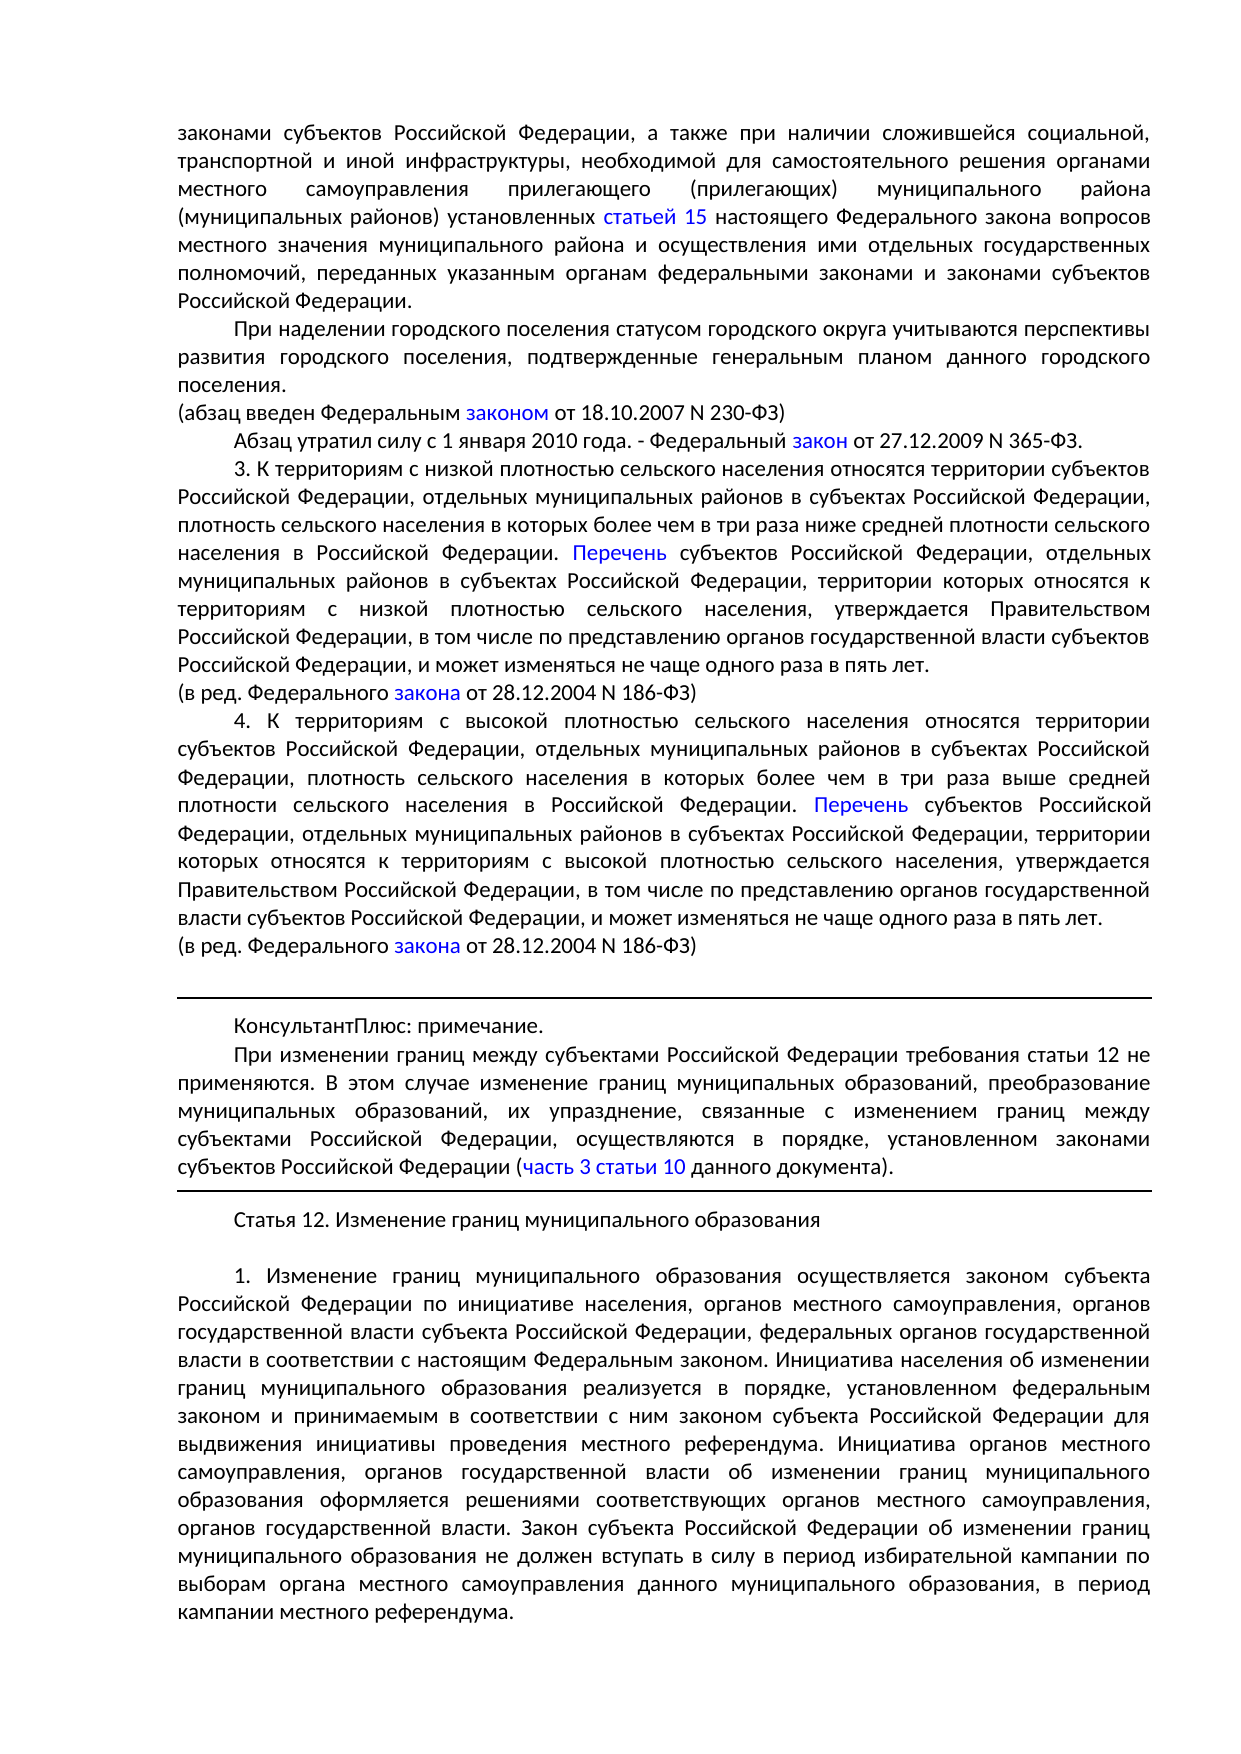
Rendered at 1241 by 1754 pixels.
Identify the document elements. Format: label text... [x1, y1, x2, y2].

text Статья 12. Изменение границ муниципального образования [177, 1205, 1152, 1233]
text 1. Изменение границ муниципального образования осуществляется законом субъекта Российской Федерации по инициативе населения, органов местного самоуправления, органов государственной власти субъекта Российской Федерации, федеральных органов государственной власти в соответствии с настоящим Федеральным законом. Инициатива населения об изменении границ муниципального образования реализуется в порядке, установленном федеральным законом и принимаемым в соответствии с ним законом субъекта Российской Федерации для выдвижения инициативы проведения местного референдума. Инициатива органов местного самоуправления, органов государственной власти об изменении границ муниципального образования оформляется решениями соответствующих органов местного самоуправления, органов государственной власти. Закон субъекта Российской Федерации об изменении границ муниципального образования не должен вступать в силу в период избирательной кампании по выборам органа местного самоуправления данного муниципального образования, в период кампании местного референдума. [177, 1261, 1152, 1625]
text КонсультантПлюс: примечание. [177, 1012, 1152, 1040]
text При изменении границ между субъектами Российской Федерации требования статьи 12 не применяются. В этом случае изменение границ муниципальных образований, преобразование муниципальных образований, их упразднение, связанные с изменением границ между субъектами Российской Федерации, осуществляются в порядке, установленном законами субъектов Российской Федерации (часть 3 статьи 10 данного документа). [177, 1040, 1152, 1180]
text (в ред. Федерального закона от 28.12.2004 N 186-ФЗ) [177, 678, 1152, 707]
text Абзац утратил силу с 1 января 2010 года. - Федеральный закон от 27.12.2009 N 365-ФЗ. [177, 426, 1152, 454]
text 4. К территориям с высокой плотностью сельского населения относятся территории субъектов Российской Федерации, отдельных муниципальных районов в субъектах Российской Федерации, плотность сельского населения в которых более чем в три раза выше средней плотности сельского населения в Российской Федерации. Перечень субъектов Российской Федерации, отдельных муниципальных районов в субъектах Российской Федерации, территории которых относятся к территориям с высокой плотностью сельского населения, утверждается Правительством Российской Федерации, в том числе по представлению органов государственной власти субъектов Российской Федерации, и может изменяться не чаще одного раза в пять лет. [177, 707, 1152, 931]
text (абзац введен Федеральным законом от 18.10.2007 N 230-ФЗ) [177, 398, 1152, 426]
text (в ред. Федерального закона от 28.12.2004 N 186-ФЗ) [177, 931, 1152, 959]
text При наделении городского поселения статусом городского округа учитываются перспективы развития городского поселения, подтвержденные генеральным планом данного городского поселения. [177, 314, 1152, 398]
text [177, 118, 1152, 314]
text 3. К территориям с низкой плотностью сельского населения относятся территории субъектов Российской Федерации, отдельных муниципальных районов в субъектах Российской Федерации, плотность сельского населения в которых более чем в три раза ниже средней плотности сельского населения в Российской Федерации. Перечень субъектов Российской Федерации, отдельных муниципальных районов в субъектах Российской Федерации, территории которых относятся к территориям с низкой плотностью сельского населения, утверждается Правительством Российской Федерации, в том числе по представлению органов государственной власти субъектов Российской Федерации, и может изменяться не чаще одного раза в пять лет. [177, 454, 1152, 678]
